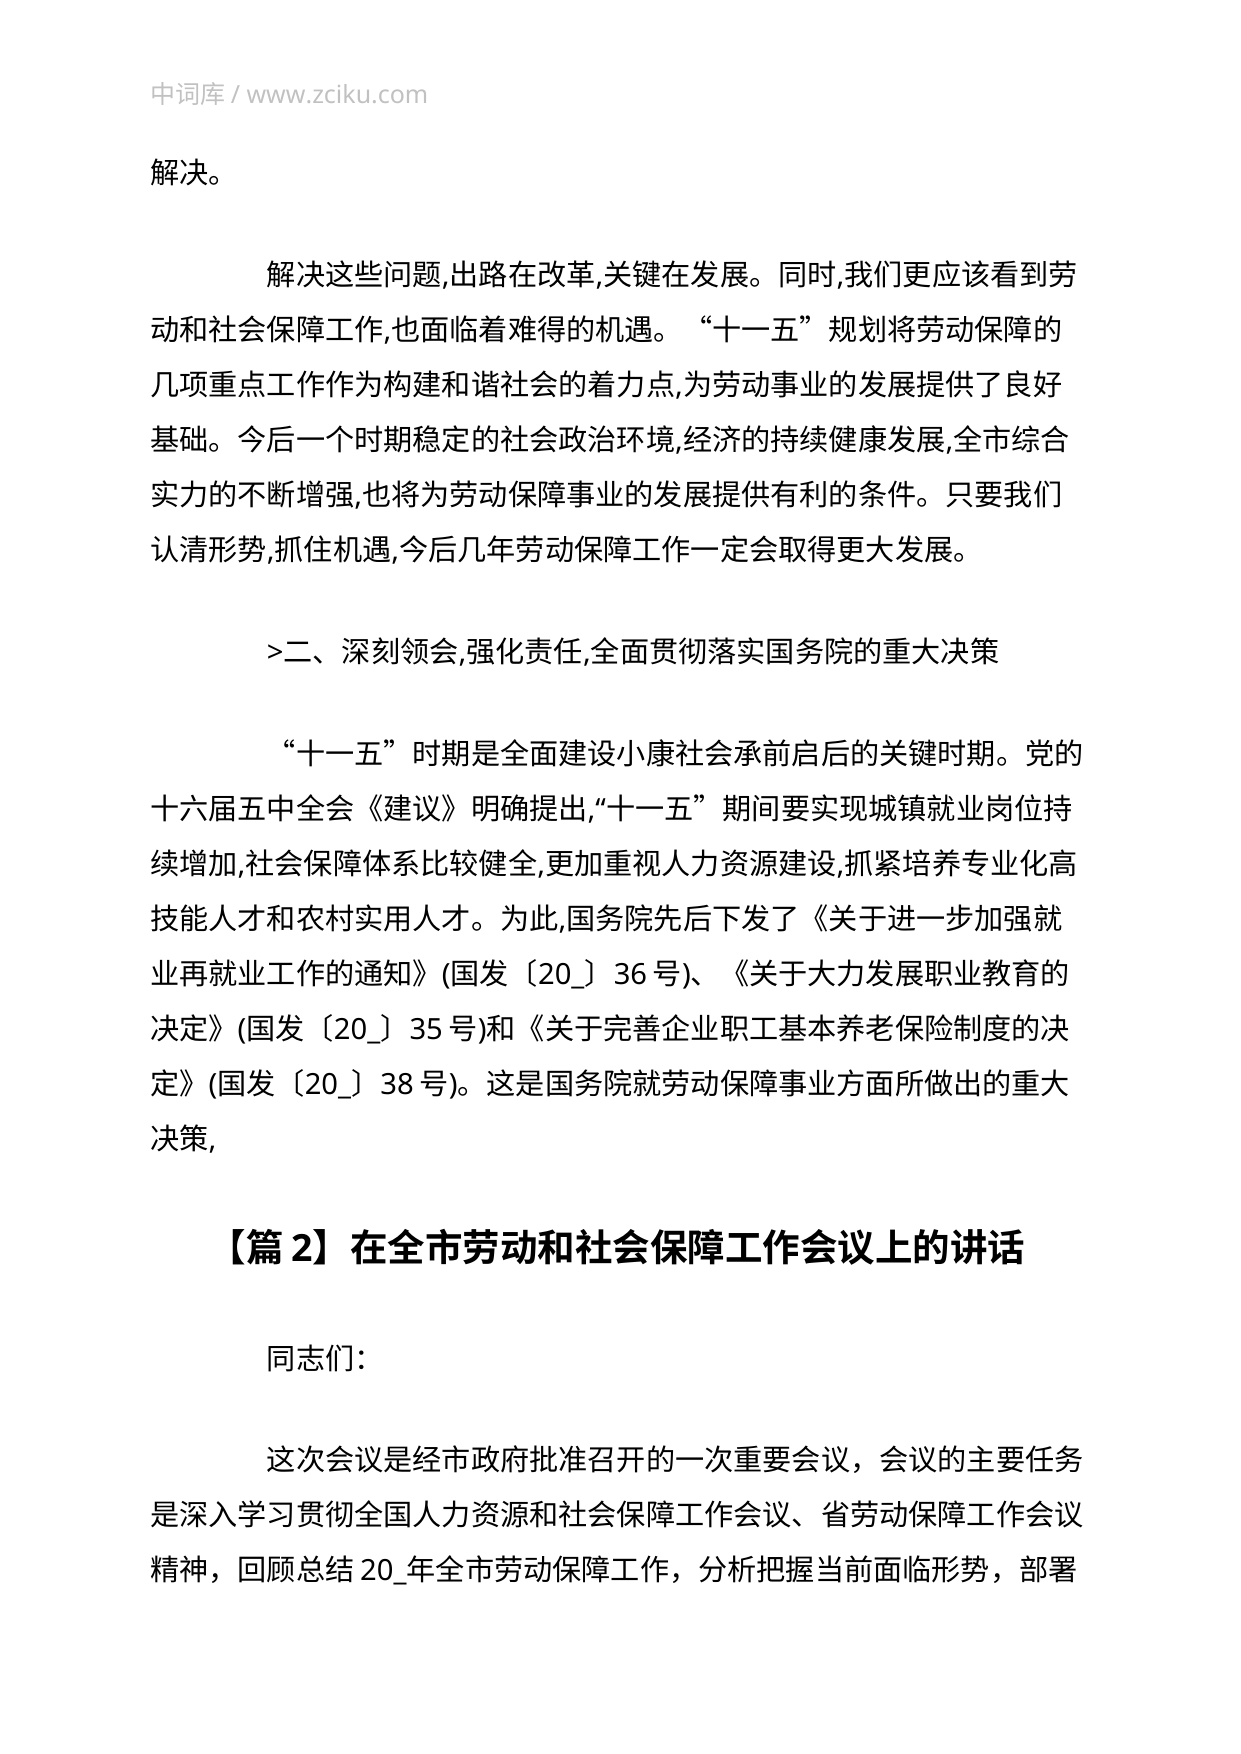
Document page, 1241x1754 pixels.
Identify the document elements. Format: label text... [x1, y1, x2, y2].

text 同志们： [150, 1335, 1090, 1377]
text 解决这些问题,出路在改革,关键在发展。同时,我们更应该看到劳动和社会保障工作,也面临着难得的机遇。“十一五”规划将劳动保障的几项重点工作作为构建和谐社会的着力点,为劳动事业的发展提供了良好基础。今后一个时期稳定的社会政治环境,经济的持续健康发展,全市综合实力的不断增强,也将为劳动保障事业的发展提供有利的条件。只要我们认清形势,抓住机遇,今后几年劳动保障工作一定会取得更大发展。 [150, 252, 1090, 569]
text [150, 150, 1090, 192]
text 【篇2】在全市劳动和社会保障工作会议上的讲话 [150, 1218, 1090, 1272]
text “十一五”时期是全面建设小康社会承前启后的关键时期。党的十六届五中全会《建议》明确提出,“十一五”期间要实现城镇就业岗位持续增加,社会保障体系比较健全,更加重视人力资源建设,抓紧培养专业化高技能人才和农村实用人才。为此,国务院先后下发了《关于进一步加强就业再就业工作的通知》(国发〔20_〕36号)、《关于大力发展职业教育的决定》(国发〔20_〕35号)和《关于完善企业职工基本养老保险制度的决定》(国发〔20_〕38号)。这是国务院就劳动保障事业方面所做出的重大决策, [150, 731, 1090, 1158]
text >二、深刻领会,强化责任,全面贯彻落实国务院的重大决策 [150, 629, 1090, 671]
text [150, 1437, 1090, 1589]
